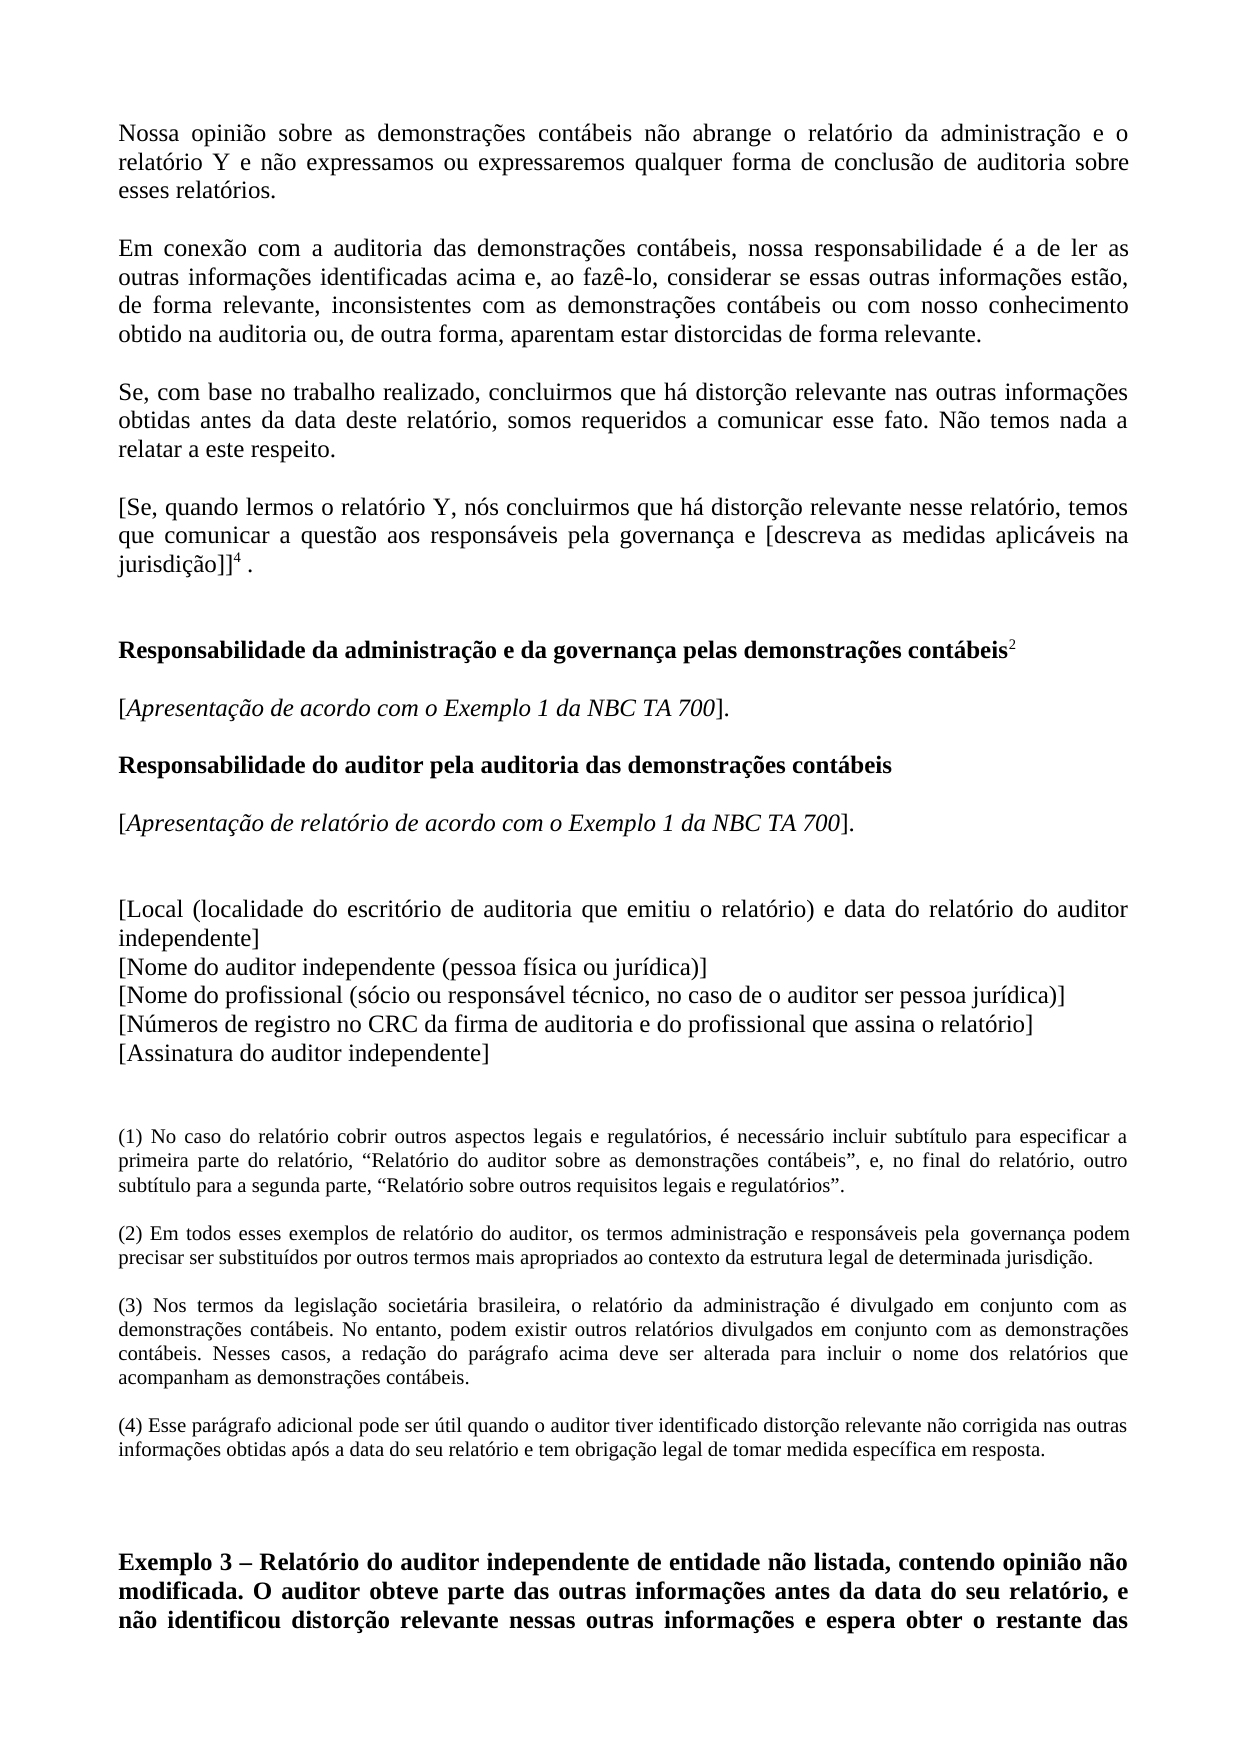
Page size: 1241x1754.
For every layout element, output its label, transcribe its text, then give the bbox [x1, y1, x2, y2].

text (2) Em todos esses exemplos de relatório do auditor, os termos administração e responsáveis pela governança podem precisar ser substituídos por outros termos mais apropriados ao contexto da estrutura legal de determinada jurisdição. [118, 1221, 1130, 1269]
text Em conexão com a auditoria das demonstrações contábeis, nossa responsabilidade é a de ler as outras informações identificadas acima e, ao fazê-lo, considerar se essas outras informações estão, de forma relevante, inconsistentes com as demonstrações contábeis ou com nosso conhecimento obtido na auditoria ou, de outra forma, aparentam estar distorcidas de forma relevante. [118, 233, 1130, 348]
text [Apresentação de acordo com o Exemplo 1 da NBC TA 700]. [118, 693, 1130, 722]
text [Assinatura do auditor independente] [118, 1038, 1130, 1067]
text Se, com base no trabalho realizado, concluirmos que há distorção relevante nas outras informações obtidas antes da data deste relatório, somos requeridos a comunicar esse fato. Não temos nada a relatar a este respeito. [118, 377, 1130, 463]
text [Apresentação de relatório de acordo com o Exemplo 1 da NBC TA 700]. [118, 808, 1130, 837]
text [Local (localidade do escritório de auditoria que emitiu o relatório) e data do relatório do auditor independente] [118, 894, 1130, 952]
text (4) Esse parágrafo adicional pode ser útil quando o auditor tiver identificado distorção relevante não corrigida nas outras informações obtidas após a data do seu relatório e tem obrigação legal de tomar medida específica em resposta. [118, 1413, 1130, 1461]
text (3) Nos termos da legislação societária brasileira, o relatório da administração é divulgado em conjunto com as demonstrações contábeis. No entanto, podem existir outros relatórios divulgados em conjunto com as demonstrações contábeis. Nesses casos, a redação do parágrafo acima deve ser alterada para incluir o nome dos relatórios que acompanham as demonstrações contábeis. [118, 1293, 1130, 1389]
text [Se, quando lermos o relatório Y, nós concluirmos que há distorção relevante nesse relatório, temos que comunicar a questão aos responsáveis pela governança e [descreva as medidas aplicáveis na jurisdição]]4 . [118, 492, 1130, 578]
text Responsabilidade do auditor pela auditoria das demonstrações contábeis [118, 751, 1130, 779]
text Nossa opinião sobre as demonstrações contábeis não abrange o relatório da administração e o relatório Y e não expressamos ou expressaremos qualquer forma de conclusão de auditoria sobre esses relatórios. [118, 118, 1130, 204]
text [118, 1547, 1130, 1634]
text (1) No caso do relatório cobrir outros aspectos legais e regulatórios, é necessário incluir subtítulo para especificar a primeira parte do relatório, “Relatório do auditor sobre as demonstrações contábeis”, e, no final do relatório, outro subtítulo para a segunda parte, “Relatório sobre outros requisitos legais e regulatórios”. [118, 1124, 1130, 1197]
text [Nome do auditor independente (pessoa física ou jurídica)] [118, 952, 1130, 981]
text [Nome do profissional (sócio ou responsável técnico, no caso de o auditor ser pessoa jurídica)] [118, 981, 1130, 1009]
text [Números de registro no CRC da firma de auditoria e do profissional que assina o relatório] [118, 1009, 1130, 1038]
text Responsabilidade da administração e da governança pelas demonstrações contábeis2 [118, 636, 1130, 664]
